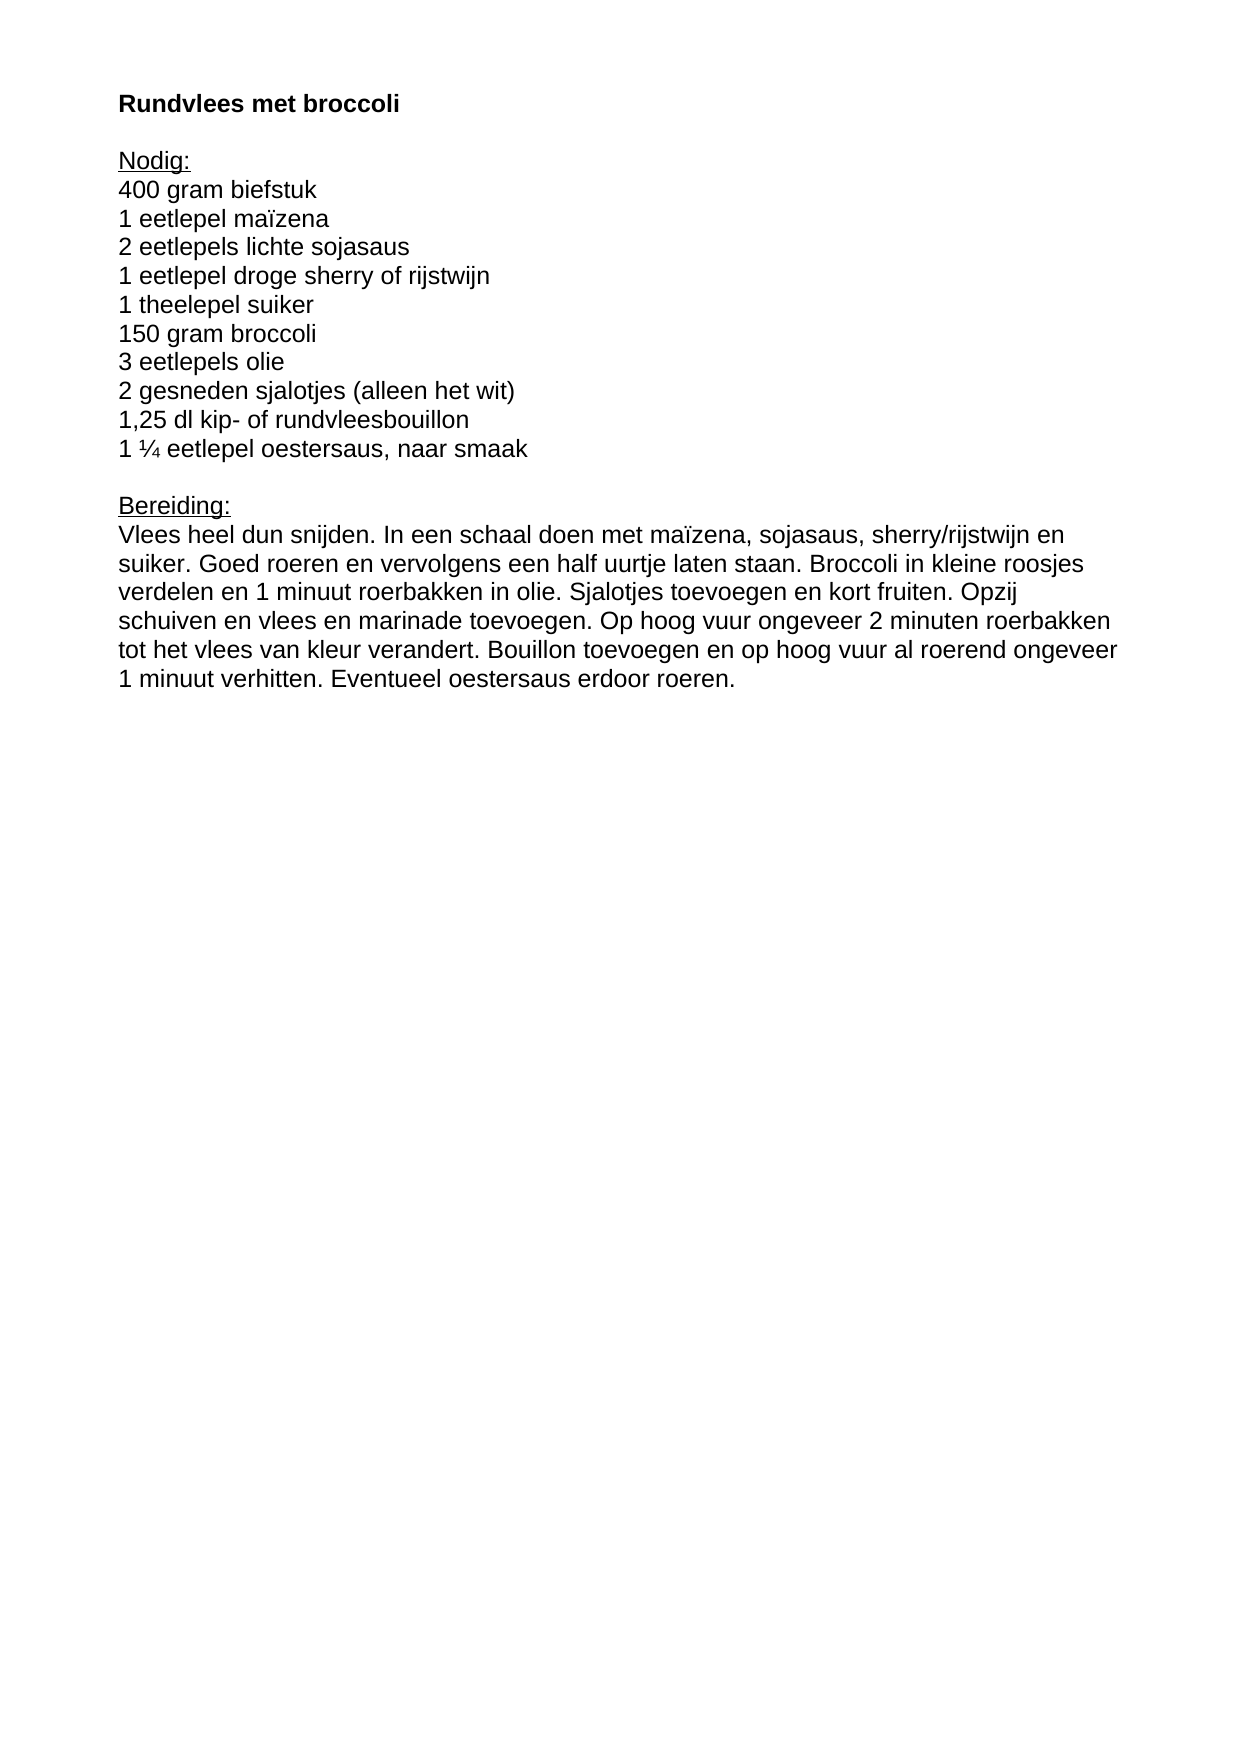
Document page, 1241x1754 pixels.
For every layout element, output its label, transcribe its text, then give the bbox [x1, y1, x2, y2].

text Bereiding: [118, 491, 1122, 520]
text Vlees heel dun snijden. In een schaal doen met maïzena, sojasaus, sherry/rijstwijn en suiker. Goed roeren en vervolgens een half uurtje laten staan. Broccoli in kleine roosjes verdelen en 1 minuut roerbakken in olie. Sjalotjes toevoegen en kort fruiten. Opzij schuiven en vlees en marinade toevoegen. Op hoog vuur ongeveer 2 minuten roerbakken tot het vlees van kleur verandert. Bouillon toevoegen en op hoog vuur al roerend ongeveer 1 minuut verhitten. Eventueel oestersaus erdoor roeren. [118, 520, 1122, 692]
text 2 gesneden sjalotjes (alleen het wit) [118, 376, 1122, 405]
text 1 eetlepel maïzena [118, 204, 1122, 232]
text Nodig: [118, 146, 1122, 175]
text 150 gram broccoli [118, 319, 1122, 347]
text 1 eetlepel droge sherry of rijstwijn [118, 261, 1122, 290]
text Rundvlees met broccoli [118, 89, 1122, 117]
text 1,25 dl kip- of rundvleesbouillon [118, 405, 1122, 434]
text 2 eetlepels lichte sojasaus [118, 232, 1122, 261]
text 1 ¼ eetlepel oestersaus, naar smaak [118, 434, 1122, 462]
text 400 gram biefstuk [118, 175, 1122, 204]
text 3 eetlepels olie [118, 347, 1122, 376]
text 1 theelepel suiker [118, 290, 1122, 319]
